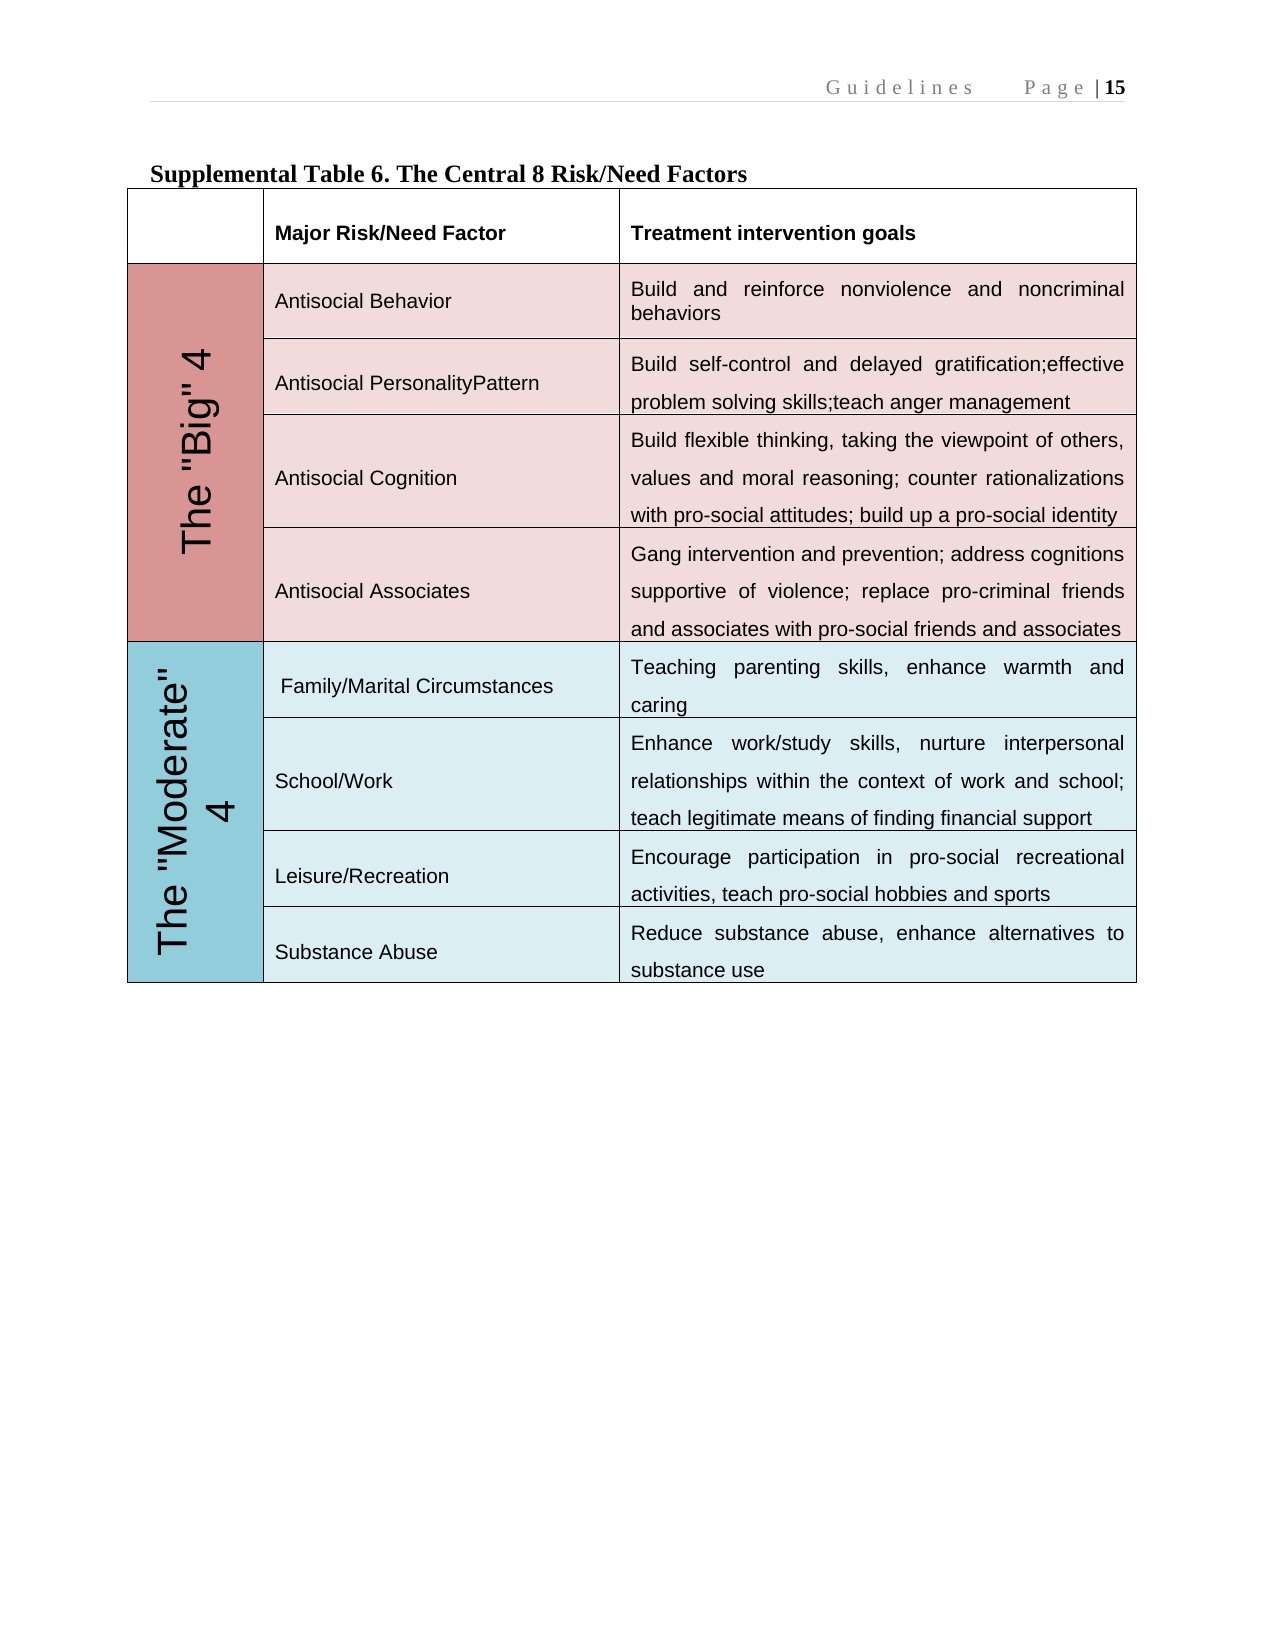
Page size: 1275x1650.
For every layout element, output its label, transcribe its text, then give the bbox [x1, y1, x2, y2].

table_cell Antisocial Behavior [264, 264, 619, 337]
table_header Treatment intervention goals [620, 189, 1136, 262]
table_cell The "Moderate" 4 [128, 642, 263, 982]
table_cell The "Big" 4 [128, 264, 263, 641]
table_cell Antisocial Associates [264, 528, 619, 641]
table_cell Encourage participation in pro-social recreational activities, teach pro-social hobbies and sports [620, 831, 1136, 906]
table_header Major Risk/Need Factor [264, 189, 619, 262]
table_cell Gang intervention and prevention; address cognitions supportive of violence; replace pro-criminal friends and associates with pro-social friends and associates [620, 528, 1136, 641]
table_cell Build self-control and delayed gratification;effective problem solving skills;teach anger management [620, 339, 1136, 413]
table_cell Substance Abuse [264, 907, 619, 982]
table_header [128, 189, 263, 262]
table_cell Antisocial PersonalityPattern [264, 339, 619, 413]
table_cell Leisure/Recreation [264, 831, 619, 906]
text Supplemental Table 6. The Central 8 Risk/Need Factors [150, 150, 1125, 187]
table_cell Build flexible thinking, taking the viewpoint of others, values and moral reasoning; counter rationalizations with pro-social attitudes; build up a pro-social identity [620, 415, 1136, 527]
table_cell Teaching parenting skills, enhance warmth and caring [620, 642, 1136, 717]
table_cell Family/Marital Circumstances [264, 642, 619, 717]
table_cell Reduce substance abuse, enhance alternatives to substance use [620, 907, 1136, 982]
table_cell Enhance work/study skills, nurture interpersonal relationships within the context of work and school; teach legitimate means of finding financial support [620, 718, 1136, 830]
table_cell School/Work [264, 718, 619, 830]
table_cell Antisocial Cognition [264, 415, 619, 527]
table_cell Build and reinforce nonviolence and noncriminal behaviors [620, 264, 1136, 337]
